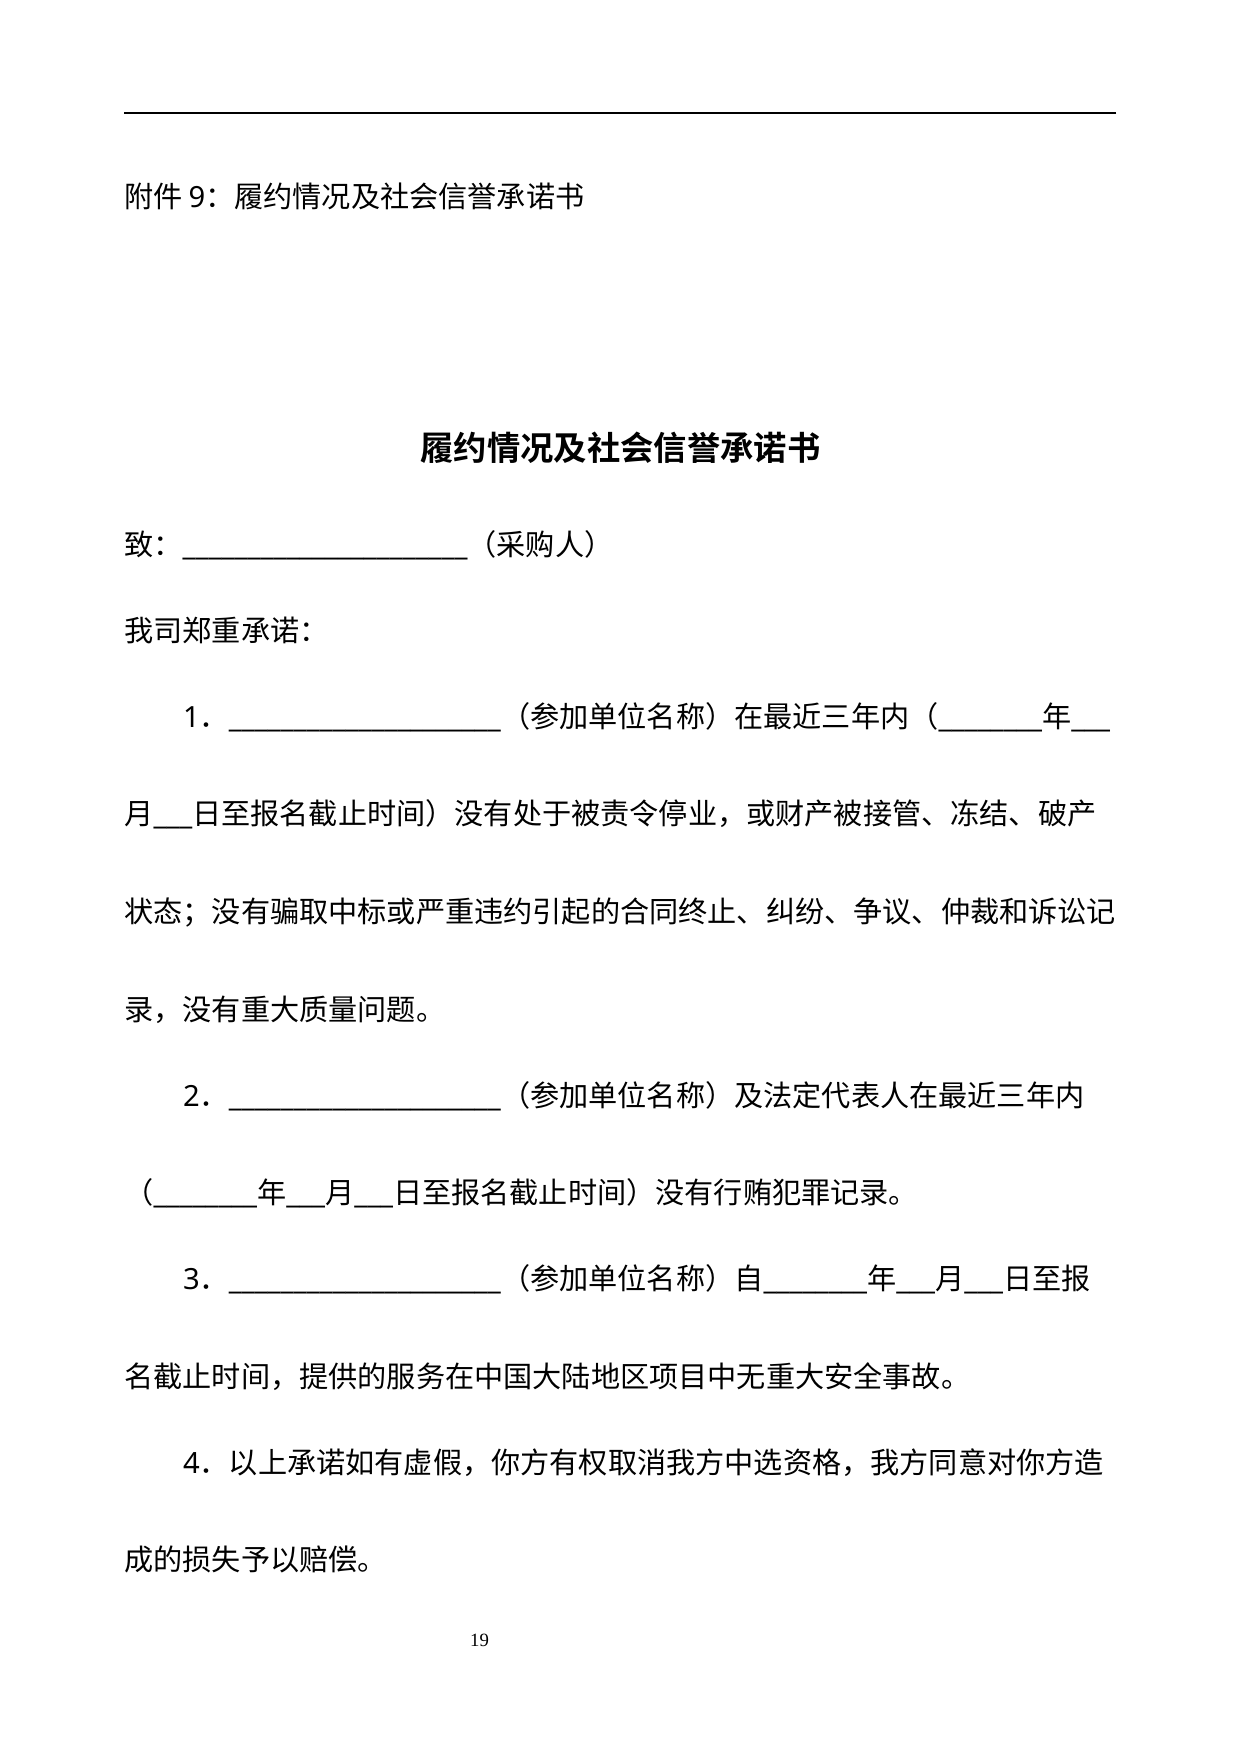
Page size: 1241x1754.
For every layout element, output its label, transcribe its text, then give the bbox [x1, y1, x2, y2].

list _____________________（参加单位名称）及法定代表人在最近三年内（________年___月___日至报名截止时间）没有行贿犯罪记录。 [124, 1061, 1116, 1223]
text 附件9：履约情况及社会信誉承诺书 [124, 162, 1116, 227]
text 履约情况及社会信誉承诺书 [124, 422, 1116, 470]
text 致：______________________（采购人） [124, 510, 1116, 575]
list _____________________（参加单位名称）在最近三年内（________年___月___日至报名截止时间）没有处于被责令停业，或财产被接管、冻结、破产状态；没有骗取中标或严重违约引起的合同终止、纠纷、争议、仲裁和诉讼记录，没有重大质量问题。 [124, 682, 1116, 1040]
text 我司郑重承诺： [124, 596, 1116, 661]
list 以上承诺如有虚假，你方有权取消我方中选资格，我方同意对你方造成的损失予以赔偿。 [124, 1428, 1116, 1591]
list _____________________（参加单位名称）自________年___月___日至报名截止时间，提供的服务在中国大陆地区项目中无重大安全事故。 [124, 1244, 1116, 1407]
